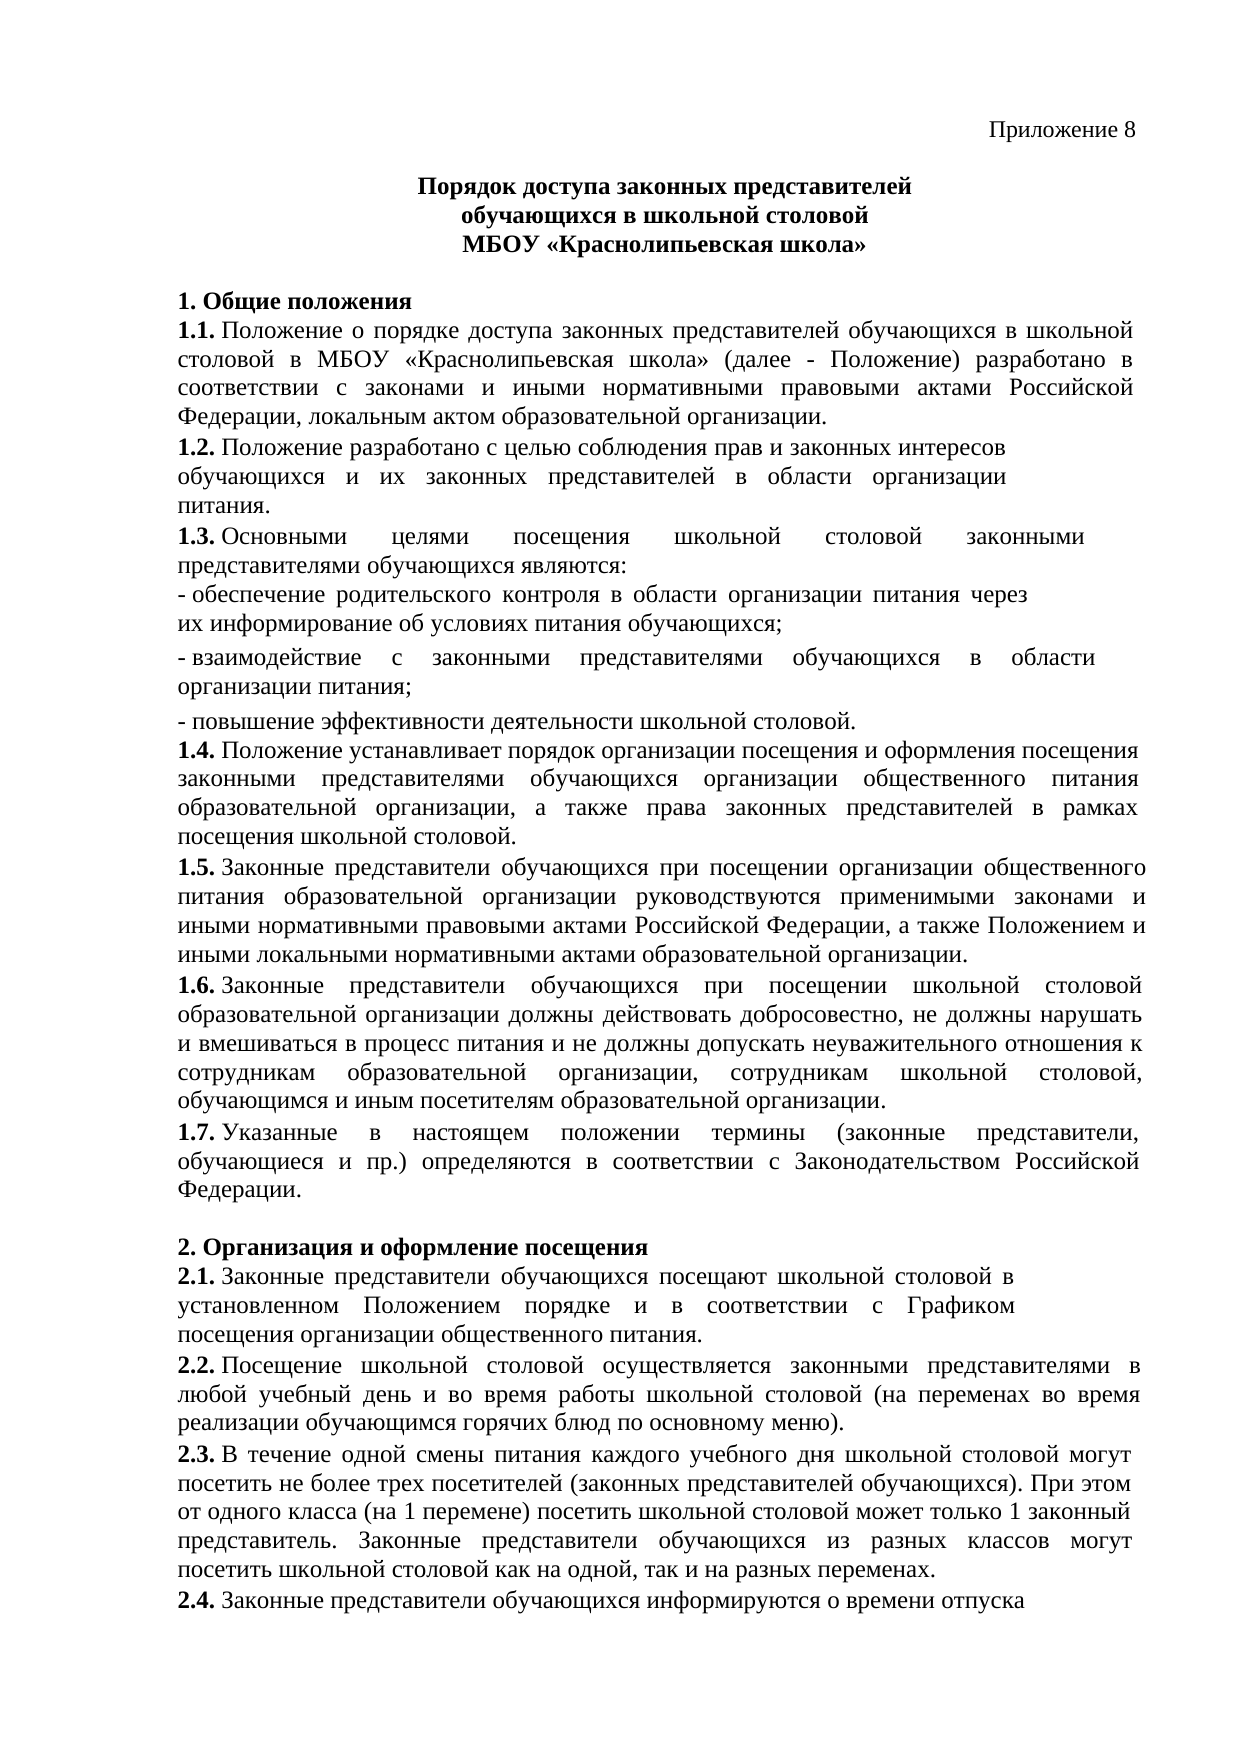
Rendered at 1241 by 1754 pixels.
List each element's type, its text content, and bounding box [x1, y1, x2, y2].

list Законные представители обучающихся при посещении организации общественного питания образовательной организации руководствуются применимыми законами и иными нормативными правовыми актами Российской Федерации, а также Положением и иными локальными нормативными актами образовательной организации. [177, 852, 1147, 967]
text МБОУ «Краснолипьевская школа» [91, 229, 1238, 258]
list Положение о порядке доступа законных представителей обучающихся в школьной столовой в МБОУ «Краснолипьевская школа» (далее - Положение) разработано в соответствии с законами и иными нормативными правовыми актами Российской Федерации, локальным актом образовательной организации. [177, 315, 1134, 430]
list Основными целями посещения школьной столовой законными представителями обучающихся являются: [177, 521, 1084, 579]
list Указанные в настоящем положении термины (законные представители, обучающиеся и пр.) определяются в соответствии с Законодательством Российской Федерации. [177, 1117, 1140, 1203]
list Законные представители обучающихся посещают школьной столовой в установленном Положением порядке и в соответствии с Графиком посещения организации общественного питания. [177, 1261, 1015, 1347]
subtitle Общие положения [177, 286, 1238, 315]
subtitle Порядок доступа законных представителей обучающихся в школьной столовой [417, 171, 912, 229]
list взаимодействие с законными представителями обучающихся в области организации питания; [177, 642, 1096, 700]
subtitle Организация и оформление посещения [177, 1233, 1238, 1261]
list обеспечение родительского контроля в области организации питания через их информирование об условиях питания обучающихся; [177, 579, 1029, 636]
list Законные представители обучающихся при посещении школьной столовой образовательной организации должны действовать добросовестно, не должны нарушать и вмешиваться в процесс питания и не должны допускать неуважительного отношения к сотрудникам образовательной организации, сотрудникам школьной столовой, обучающимся и иным посетителям образовательной организации. [177, 970, 1143, 1114]
list Положение устанавливает порядок организации посещения и оформления посещения законными представителями обучающихся организации общественного питания образовательной организации, а также права законных представителей в рамках посещения школьной столовой. [177, 735, 1139, 850]
list Посещение школьной столовой осуществляется законными представителями в любой учебный день и во время работы школьной столовой (на переменах во время реализации обучающимся горячих блюд по основному меню). [177, 1350, 1142, 1436]
text Приложение 8 [785, 115, 1143, 143]
list В течение одной смены питания каждого учебного дня школьной столовой могут посетить не более трех посетителей (законных представителей обучающихся). При этом от одного класса (на 1 перемене) посетить школьной столовой может только 1 законный представитель. Законные представители обучающихся из разных классов могут посетить школьной столовой как на одной, так и на разных переменах. [177, 1439, 1132, 1583]
list Законные представители обучающихся информируются о времени отпуска [177, 1585, 1238, 1614]
list повышение эффективности деятельности школьной столовой. [177, 706, 1238, 735]
list Положение разработано с целью соблюдения прав и законных интересов обучающихся и их законных представителей в области организации питания. [177, 432, 1006, 519]
